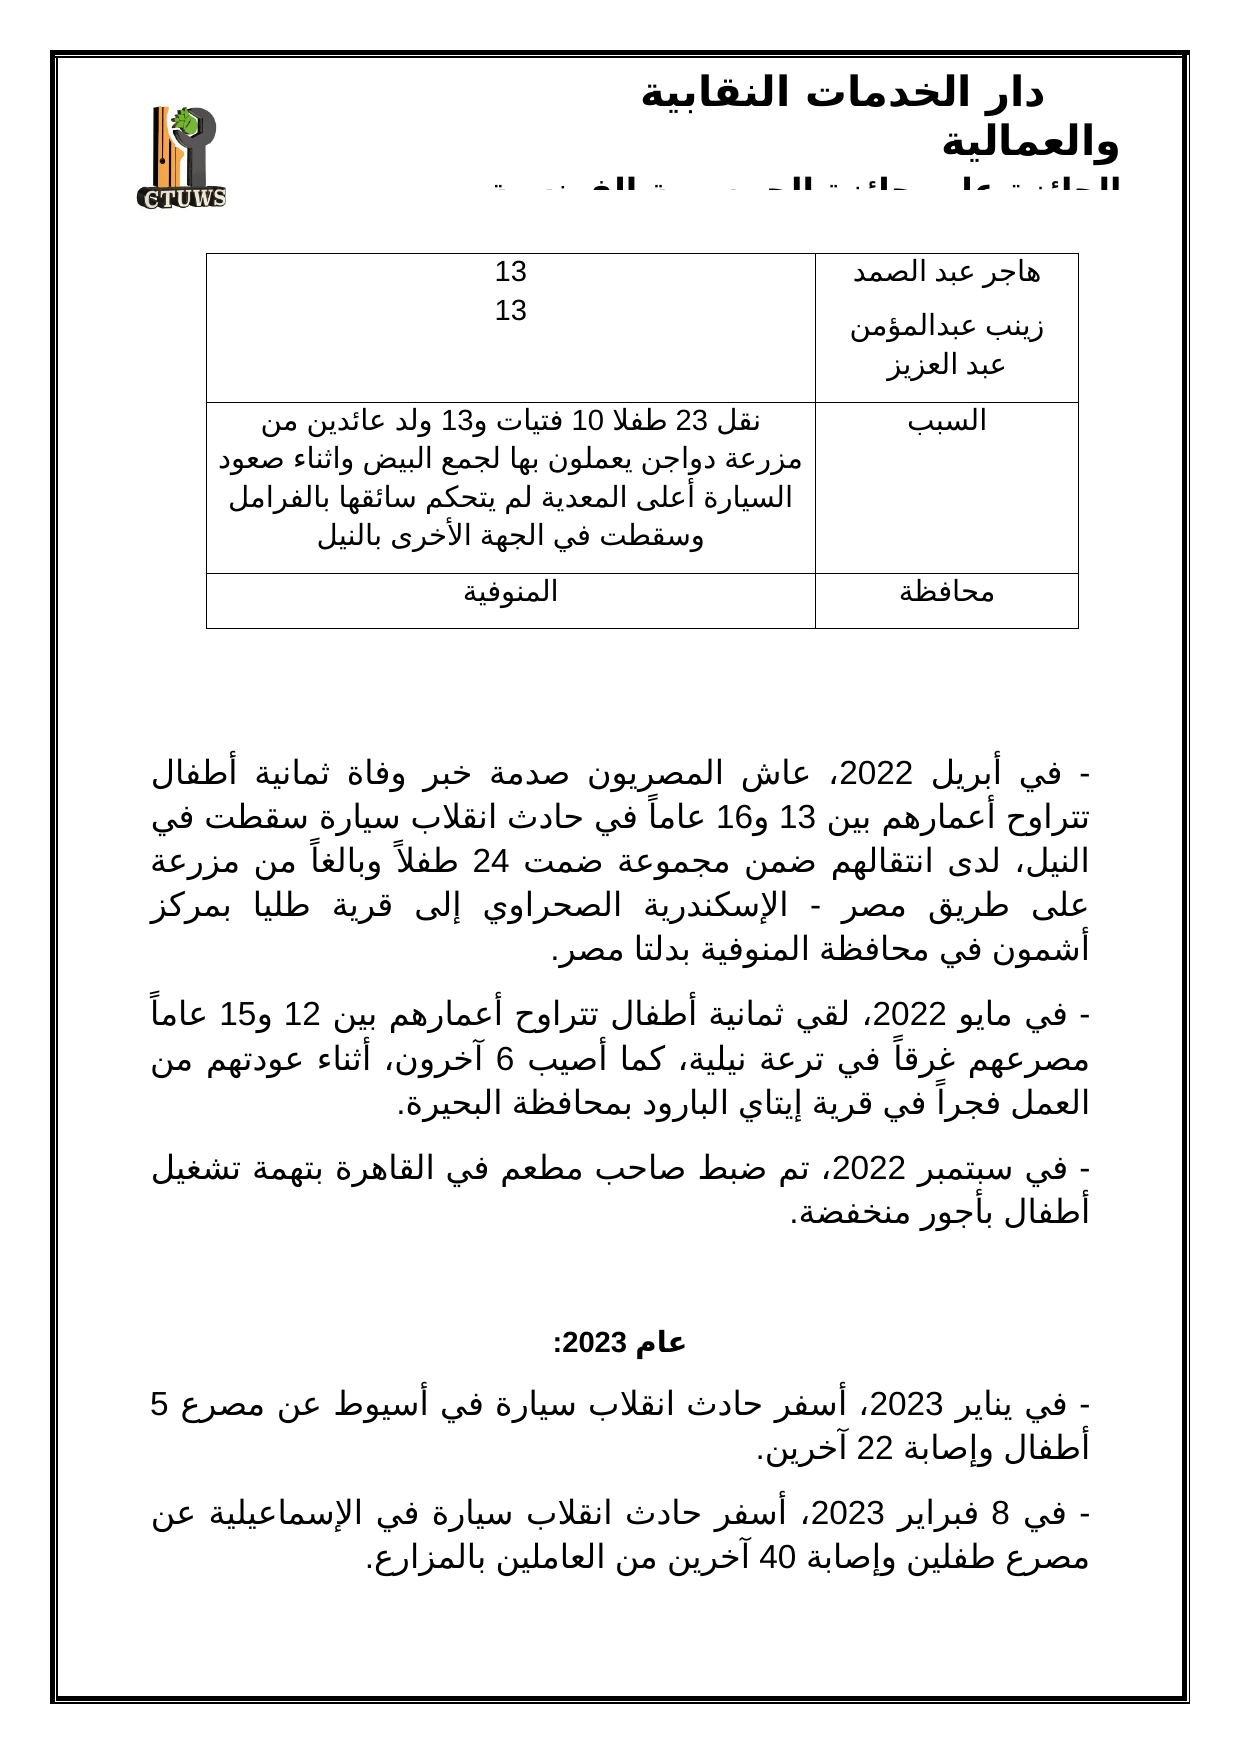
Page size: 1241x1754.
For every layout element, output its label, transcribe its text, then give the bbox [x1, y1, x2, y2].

text - في أبريل 2022، عاش المصريون صدمة خبر وفاة ثمانية أطفال تتراوح أعمارهم بين 13 و16 عاماً في حادث انقلاب سيارة سقطت في النيل، لدى انتقالهم ضمن مجموعة ضمت 24 طفلاً وبالغاً من مزرعة على طريق مصر - الإسكندرية الصحراوي إلى قرية طليا بمركز أشمون في محافظة المنوفية بدلتا مصر. [150, 753, 1090, 968]
text - في يناير 2023، أسفر حادث انقلاب سيارة في أسيوط عن مصرع 5 أطفال وإصابة 22 آخرين. [150, 1384, 1090, 1467]
picture [118, 97, 243, 222]
table_cell 17 13 13 [207, 254, 815, 402]
table_cell المنوفية [207, 574, 815, 628]
table_cell السبب [816, 403, 1078, 573]
table_cell محافظة [816, 574, 1078, 628]
text - في مايو 2022، لقي ثمانية أطفال تتراوح أعمارهم بين 12 و15 عاماً مصرعهم غرقاً في ترعة نيلية، كما أصيب 6 آخرون، أثناء عودتهم من العمل فجراً في قرية إيتاي البارود بمحافظة البحيرة. [150, 994, 1090, 1121]
table_cell زياد أحمد حسن هاجر عبد الصمد زينب عبدالمؤمن عبد العزيز [816, 254, 1078, 402]
table_cell نقل 23 طفلا 10 فتيات و13 ولد عائدين من مزرعة دواجن يعملون بها لجمع البيض واثناء صعود السيارة أعلى المعدية لم يتحكم سائقها بالفرامل وسقطت في الجهة الأخرى بالنيل [207, 403, 815, 573]
text - في سبتمبر 2022، تم ضبط صاحب مطعم في القاهرة بتهمة تشغيل أطفال بأجور منخفضة. [150, 1148, 1090, 1230]
text - في 8 فبراير 2023، أسفر حادث انقلاب سيارة في الإسماعيلية عن مصرع طفلين وإصابة 40 آخرين من العاملين بالمزارع. [150, 1493, 1090, 1576]
text عام 2023: [150, 1324, 1090, 1358]
